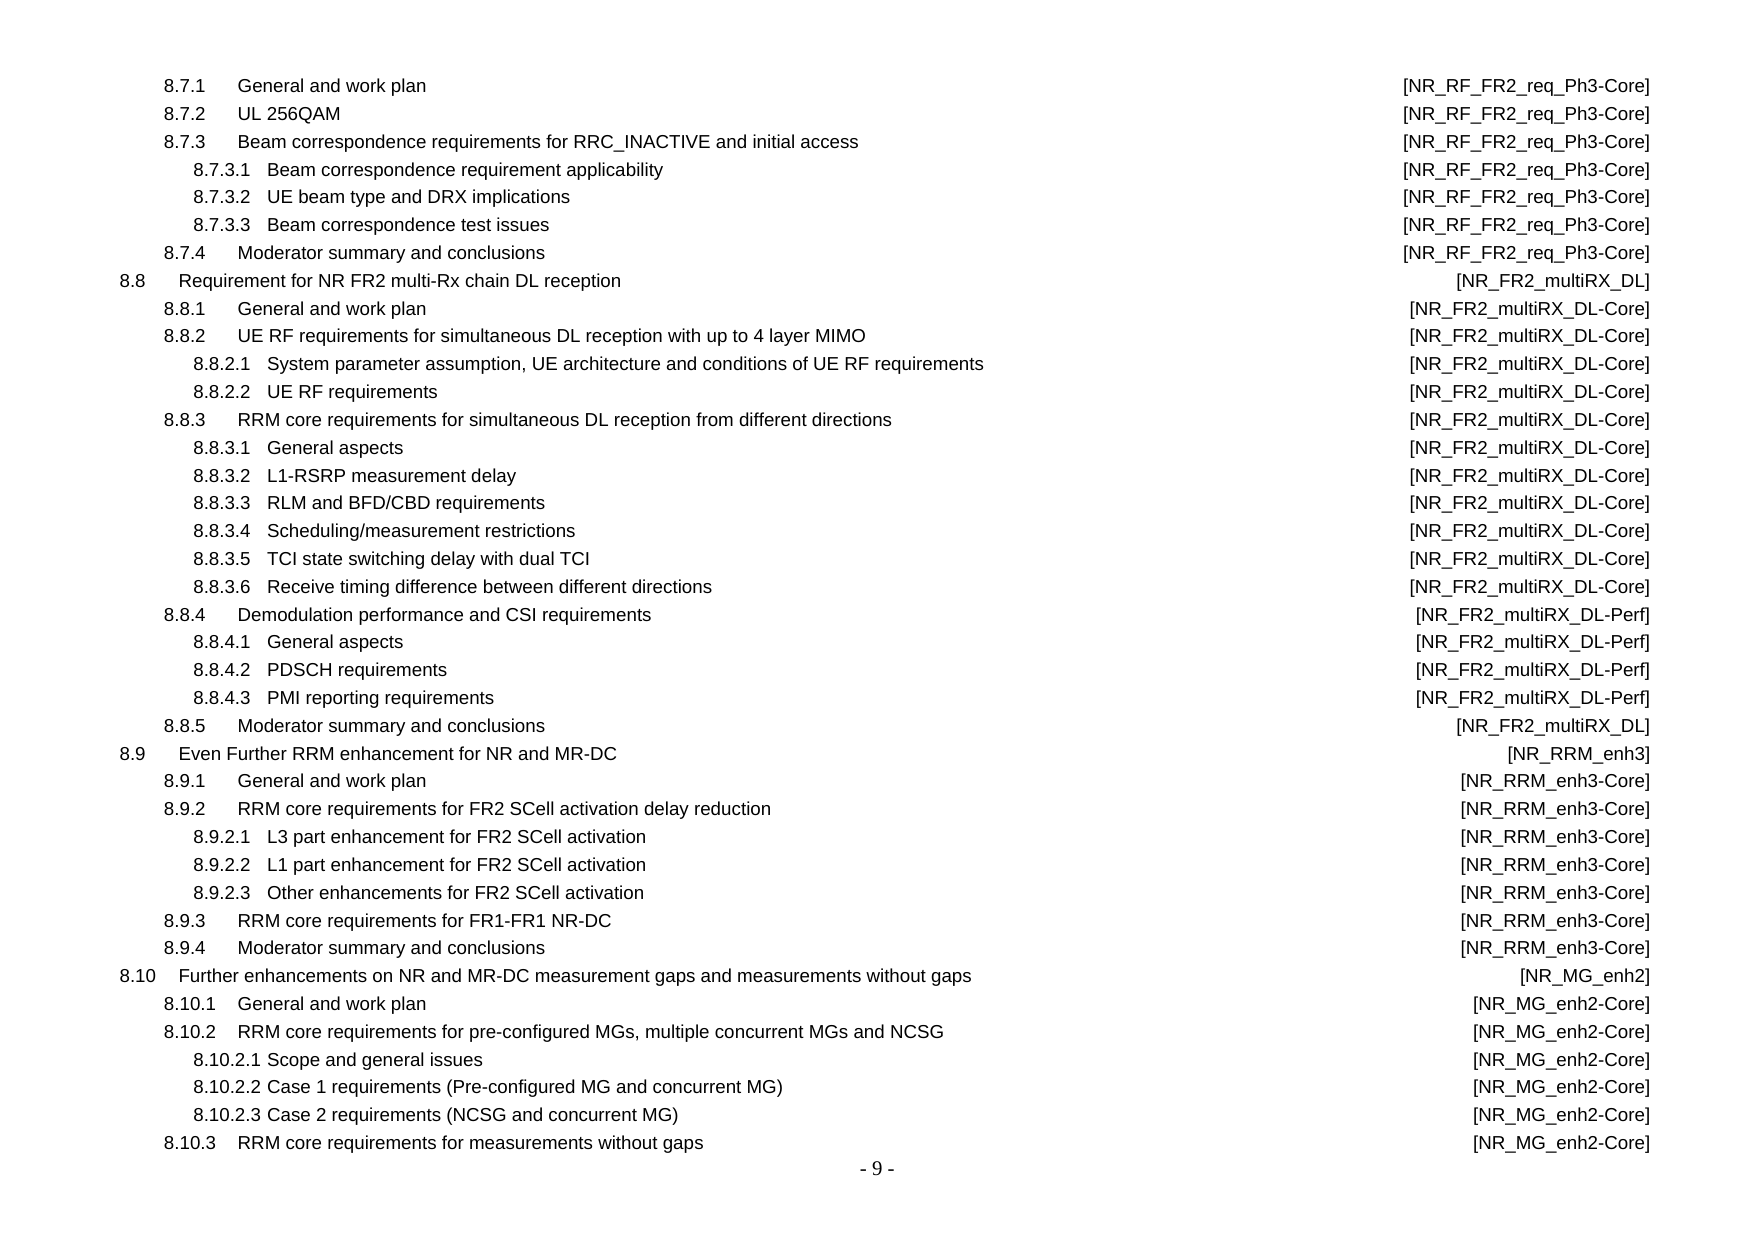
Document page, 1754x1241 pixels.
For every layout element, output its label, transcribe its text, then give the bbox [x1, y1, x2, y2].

list General and work plan [NR_MG_enh2-Core] [164, 993, 1679, 1014]
list UE RF requirements for simultaneous DL reception with up to 4 layer MIMO [NR_FR2_multiRX_DL-Core] [164, 325, 1679, 347]
list Beam correspondence requirement applicability [NR_RF_FR2_req_Ph3-Core] [193, 158, 1679, 180]
list RLM and BFD/CBD requirements [NR_FR2_multiRX_DL-Core] [193, 492, 1679, 514]
list General and work plan [NR_RF_FR2_req_Ph3-Core] [164, 75, 1679, 97]
list Beam correspondence test issues [NR_RF_FR2_req_Ph3-Core] [193, 214, 1679, 236]
list RRM core requirements for pre-configured MGs, multiple concurrent MGs and NCSG [NR_MG_enh2-Core] [164, 1021, 1679, 1042]
list Case 1 requirements (Pre-configured MG and concurrent MG) [NR_MG_enh2-Core] [193, 1076, 1679, 1098]
list L1-RSRP measurement delay [NR_FR2_multiRX_DL-Core] [193, 464, 1679, 486]
list RRM core requirements for FR1-FR1 NR-DC [NR_RRM_enh3-Core] [164, 909, 1679, 931]
list Other enhancements for FR2 SCell activation [NR_RRM_enh3-Core] [193, 882, 1679, 903]
list Moderator summary and conclusions [NR_RRM_enh3-Core] [164, 937, 1679, 959]
list PDSCH requirements [NR_FR2_multiRX_DL-Perf] [193, 659, 1679, 681]
list L1 part enhancement for FR2 SCell activation [NR_RRM_enh3-Core] [193, 854, 1679, 875]
list Even Further RRM enhancement for NR and MR-DC [NR_RRM_enh3] [119, 742, 1679, 764]
list Further enhancements on NR and MR-DC measurement gaps and measurements without gaps [NR_MG_enh2] [119, 965, 1679, 987]
list RRM core requirements for measurements without gaps [NR_MG_enh2-Core] [164, 1132, 1679, 1153]
list General and work plan [NR_RRM_enh3-Core] [164, 770, 1679, 792]
list UE beam type and DRX implications [NR_RF_FR2_req_Ph3-Core] [193, 186, 1679, 208]
list Scope and general issues [NR_MG_enh2-Core] [193, 1048, 1679, 1070]
list UE RF requirements [NR_FR2_multiRX_DL-Core] [193, 381, 1679, 402]
list System parameter assumption, UE architecture and conditions of UE RF requirements [NR_FR2_multiRX_DL-Core] [193, 353, 1679, 375]
list RRM core requirements for simultaneous DL reception from different directions [NR_FR2_multiRX_DL-Core] [164, 409, 1679, 430]
list Moderator summary and conclusions [NR_FR2_multiRX_DL] [164, 715, 1679, 736]
list L3 part enhancement for FR2 SCell activation [NR_RRM_enh3-Core] [193, 826, 1679, 847]
list TCI state switching delay with dual TCI [NR_FR2_multiRX_DL-Core] [193, 548, 1679, 569]
list General aspects [NR_FR2_multiRX_DL-Core] [193, 437, 1679, 458]
list Beam correspondence requirements for RRC_INACTIVE and initial access [NR_RF_FR2_req_Ph3-Core] [164, 131, 1679, 152]
list Receive timing difference between different directions [NR_FR2_multiRX_DL-Core] [193, 576, 1679, 597]
list UL 256QAM [NR_RF_FR2_req_Ph3-Core] [164, 103, 1679, 124]
list Case 2 requirements (NCSG and concurrent MG) [NR_MG_enh2-Core] [193, 1104, 1679, 1126]
list General and work plan [NR_FR2_multiRX_DL-Core] [164, 297, 1679, 319]
list Moderator summary and conclusions [NR_RF_FR2_req_Ph3-Core] [164, 242, 1679, 263]
list RRM core requirements for FR2 SCell activation delay reduction [NR_RRM_enh3-Core] [164, 798, 1679, 820]
list Scheduling/measurement restrictions [NR_FR2_multiRX_DL-Core] [193, 520, 1679, 542]
list Demodulation performance and CSI requirements [NR_FR2_multiRX_DL-Perf] [164, 603, 1679, 625]
list Requirement for NR FR2 multi-Rx chain DL reception [NR_FR2_multiRX_DL] [119, 270, 1679, 291]
list General aspects [NR_FR2_multiRX_DL-Perf] [193, 631, 1679, 653]
list PMI reporting requirements [NR_FR2_multiRX_DL-Perf] [193, 687, 1679, 708]
